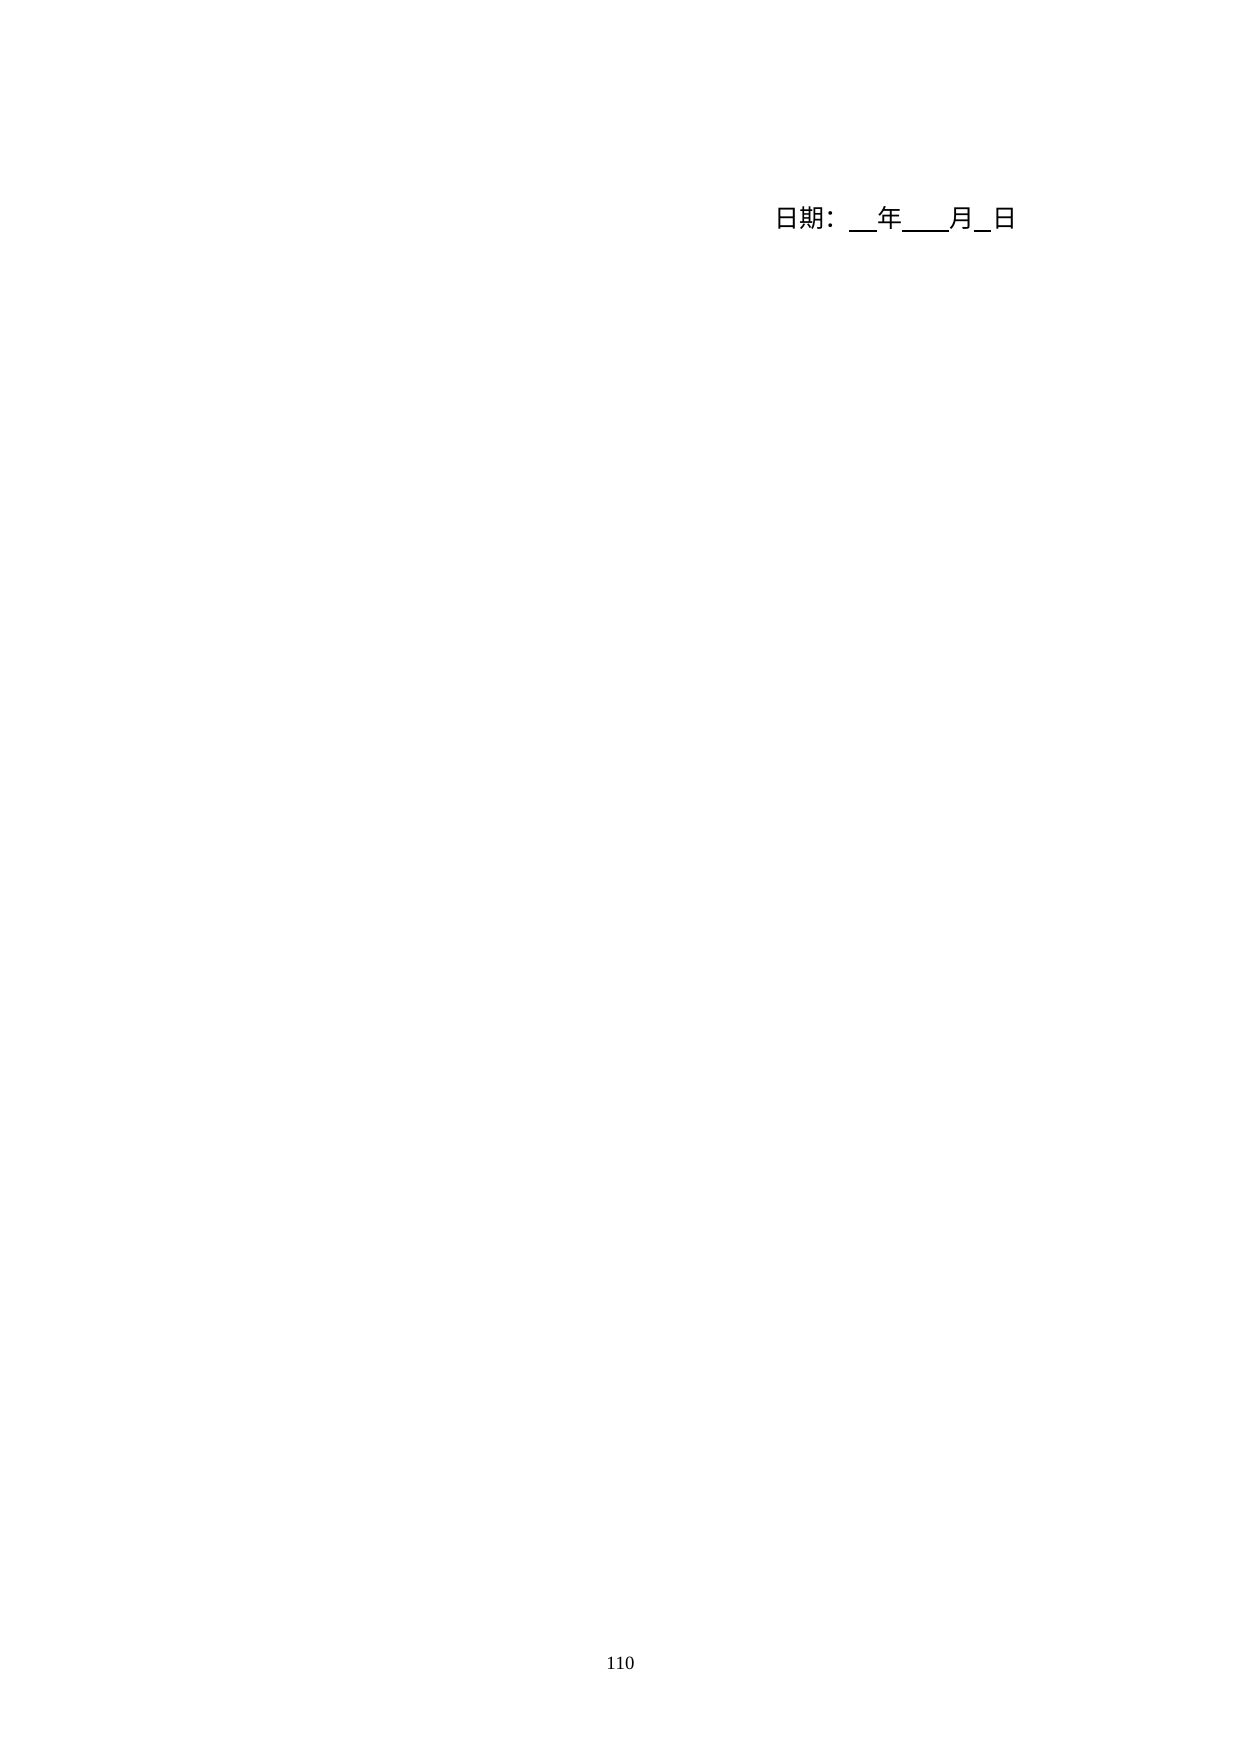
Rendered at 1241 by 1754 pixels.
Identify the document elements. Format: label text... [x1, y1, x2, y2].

text 日期： 年 月 日 [148, 199, 1018, 235]
